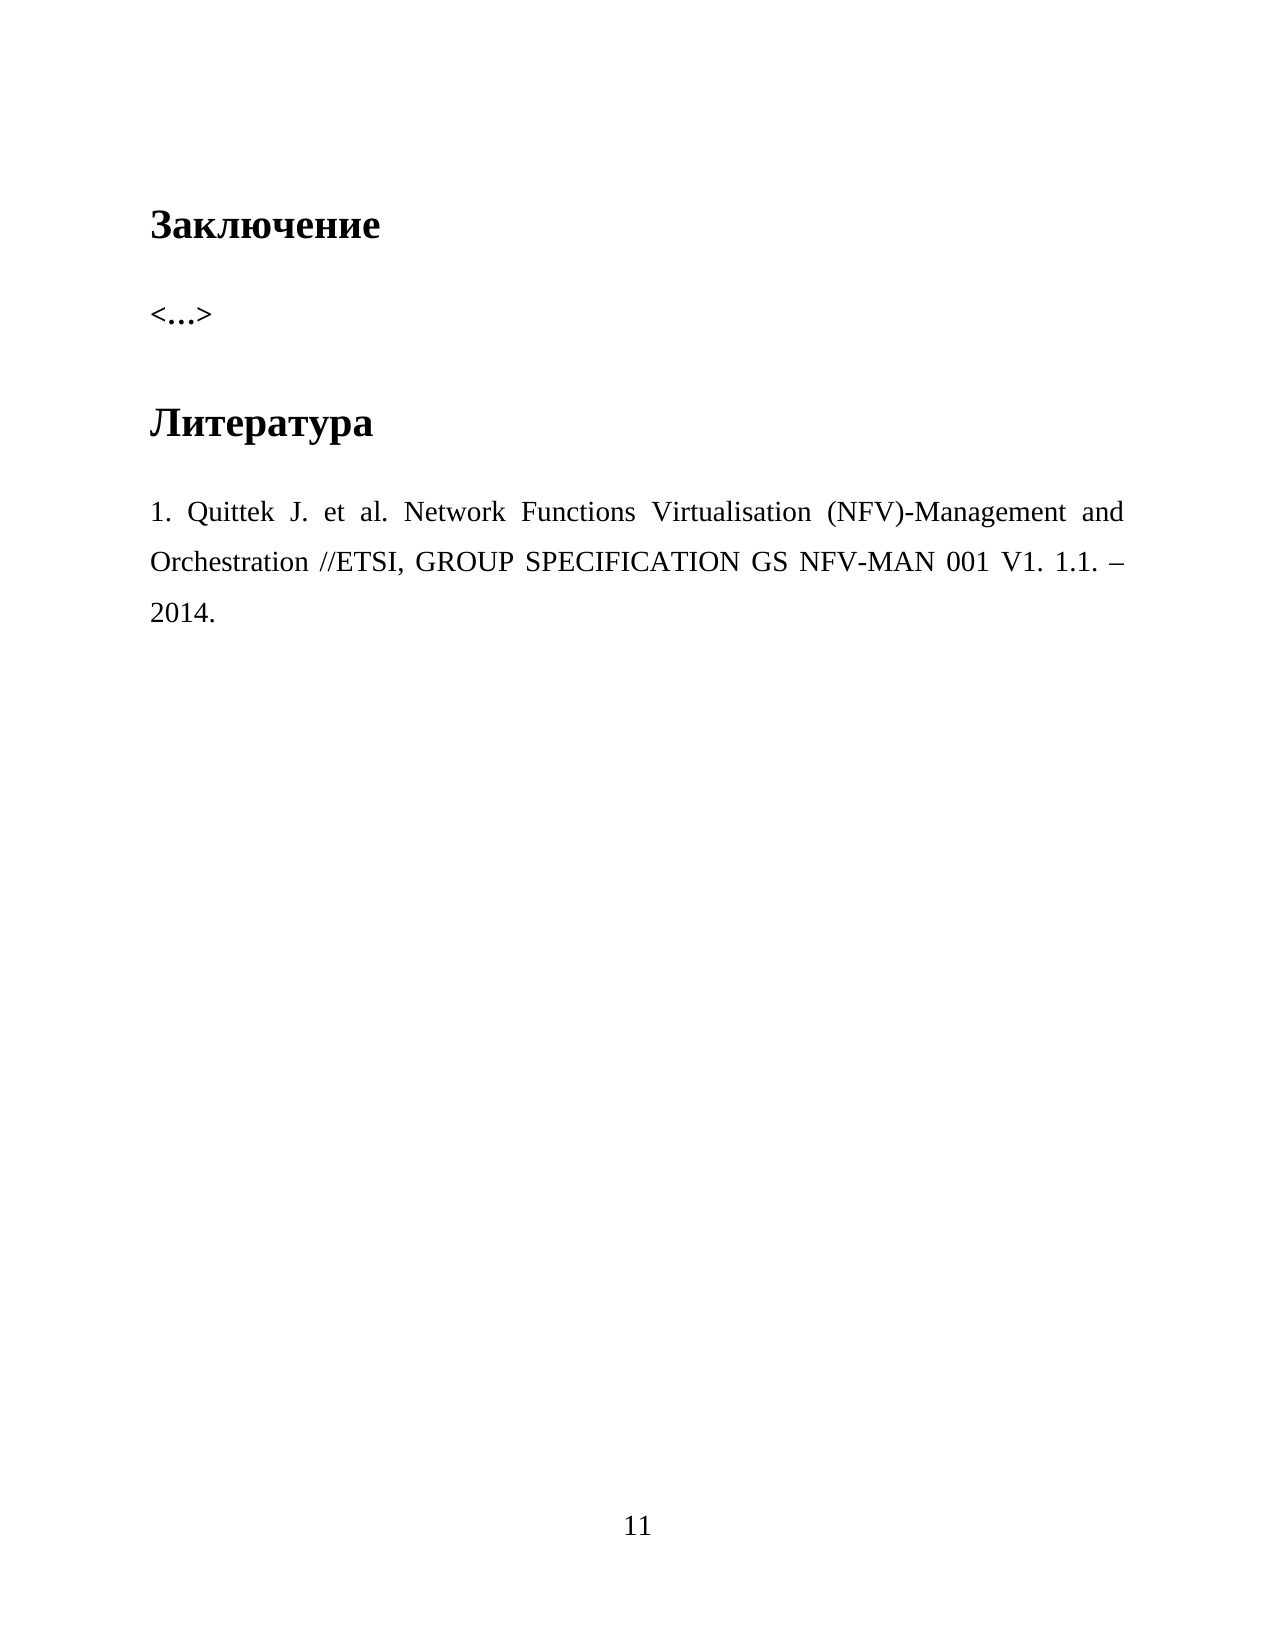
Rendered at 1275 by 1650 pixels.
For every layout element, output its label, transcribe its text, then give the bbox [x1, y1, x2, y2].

subtitle Литература [150, 397, 1125, 445]
subtitle Заключение [150, 200, 1125, 248]
text <…> [150, 297, 1125, 330]
text 1. Quittek J. et al. Network Functions Virtualisation (NFV)-Management and Orchestration //ETSI, GROUP SPECIFICATION GS NFV-MAN 001 V1. 1.1. – 2014. [150, 494, 1125, 628]
